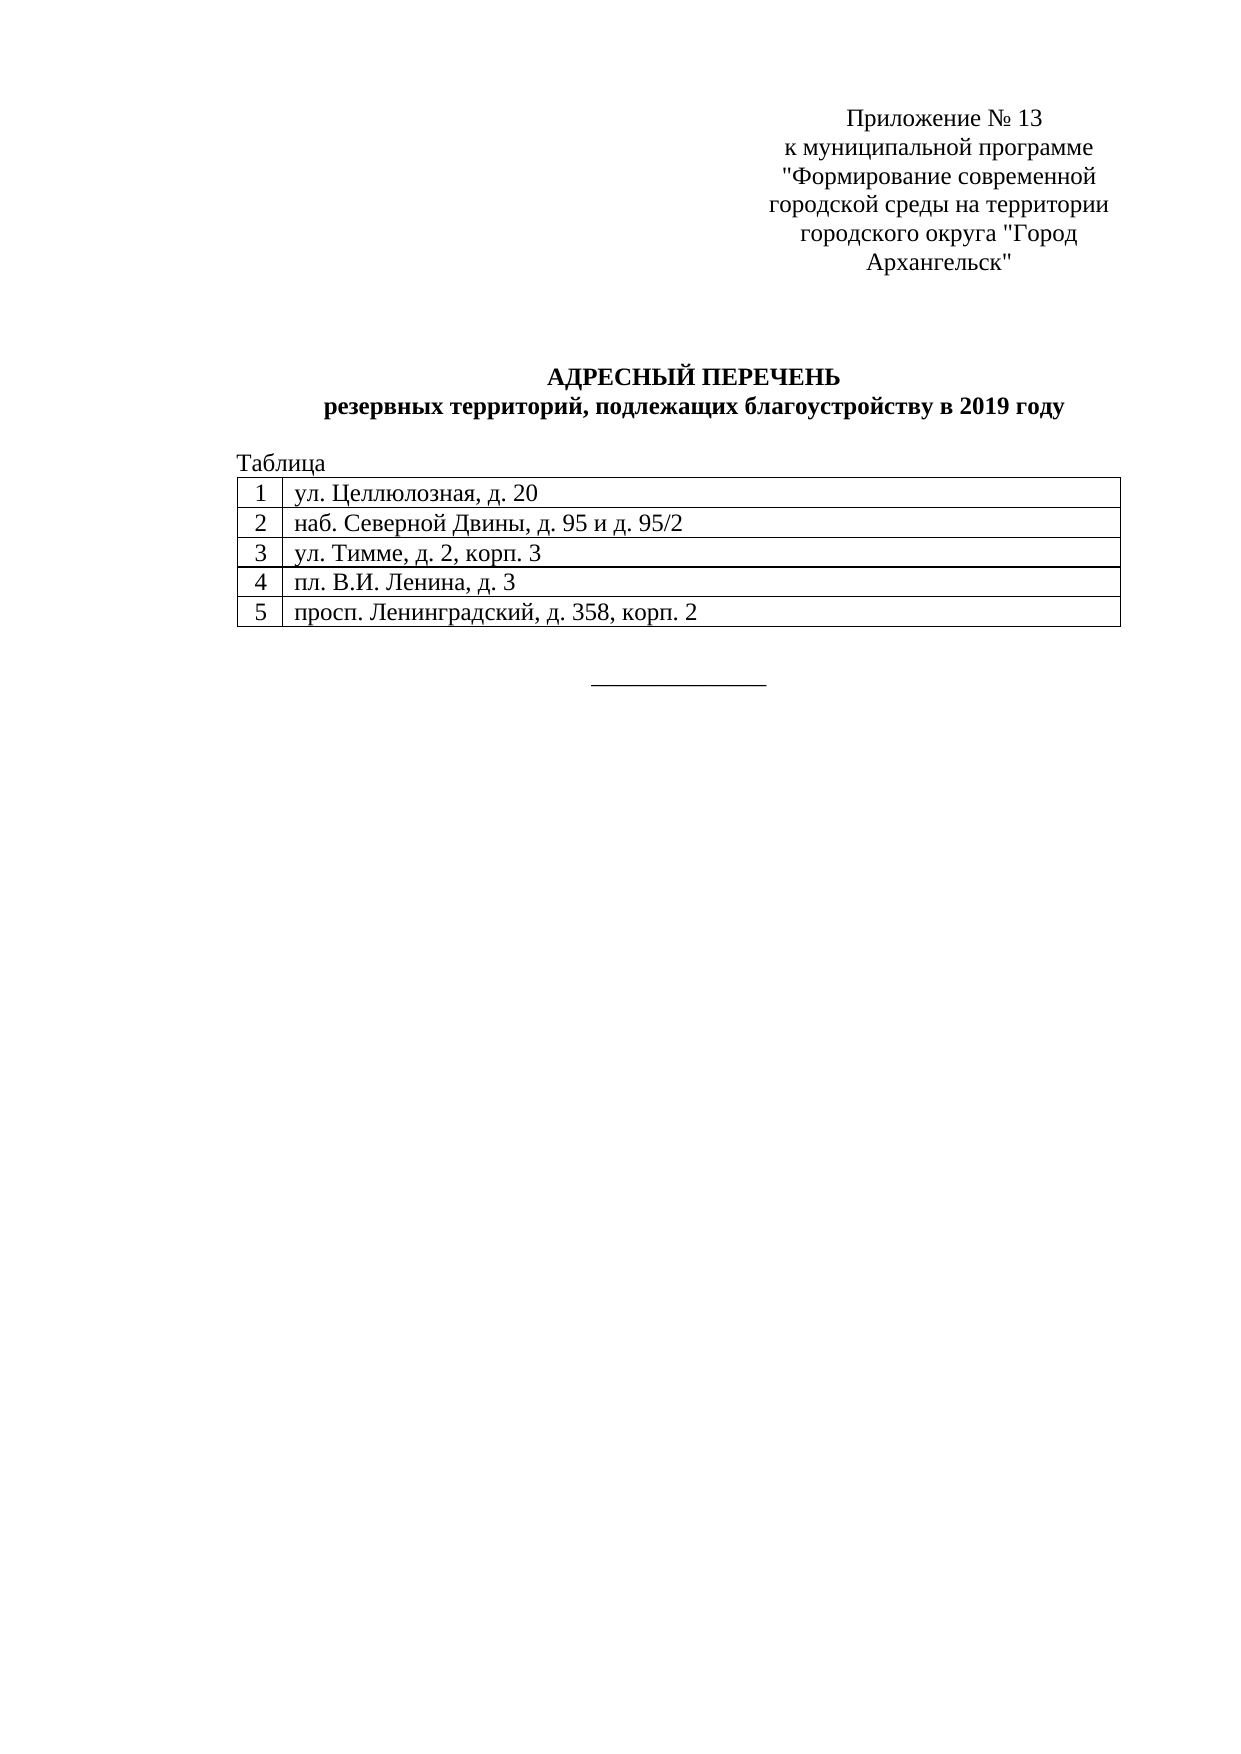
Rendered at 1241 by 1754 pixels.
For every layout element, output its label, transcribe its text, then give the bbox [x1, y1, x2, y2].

text Приложение № 13 [768, 103, 1121, 132]
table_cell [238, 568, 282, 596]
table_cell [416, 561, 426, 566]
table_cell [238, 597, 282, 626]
text Таблица [236, 448, 1181, 477]
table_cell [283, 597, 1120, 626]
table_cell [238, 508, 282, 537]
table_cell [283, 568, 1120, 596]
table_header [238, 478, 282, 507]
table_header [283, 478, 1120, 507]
text к муниципальной программе "Формирование современной городской среды на территории городского округа "Город Архангельск" [768, 132, 1110, 276]
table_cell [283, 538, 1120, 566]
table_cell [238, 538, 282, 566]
text ______________ [177, 661, 1180, 689]
text АДРЕСНЫЙ ПЕРЕЧЕНЬ [267, 362, 1121, 391]
text резервных территорий, подлежащих благоустройству в 2019 году [268, 391, 1121, 419]
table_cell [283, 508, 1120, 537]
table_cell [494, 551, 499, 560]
